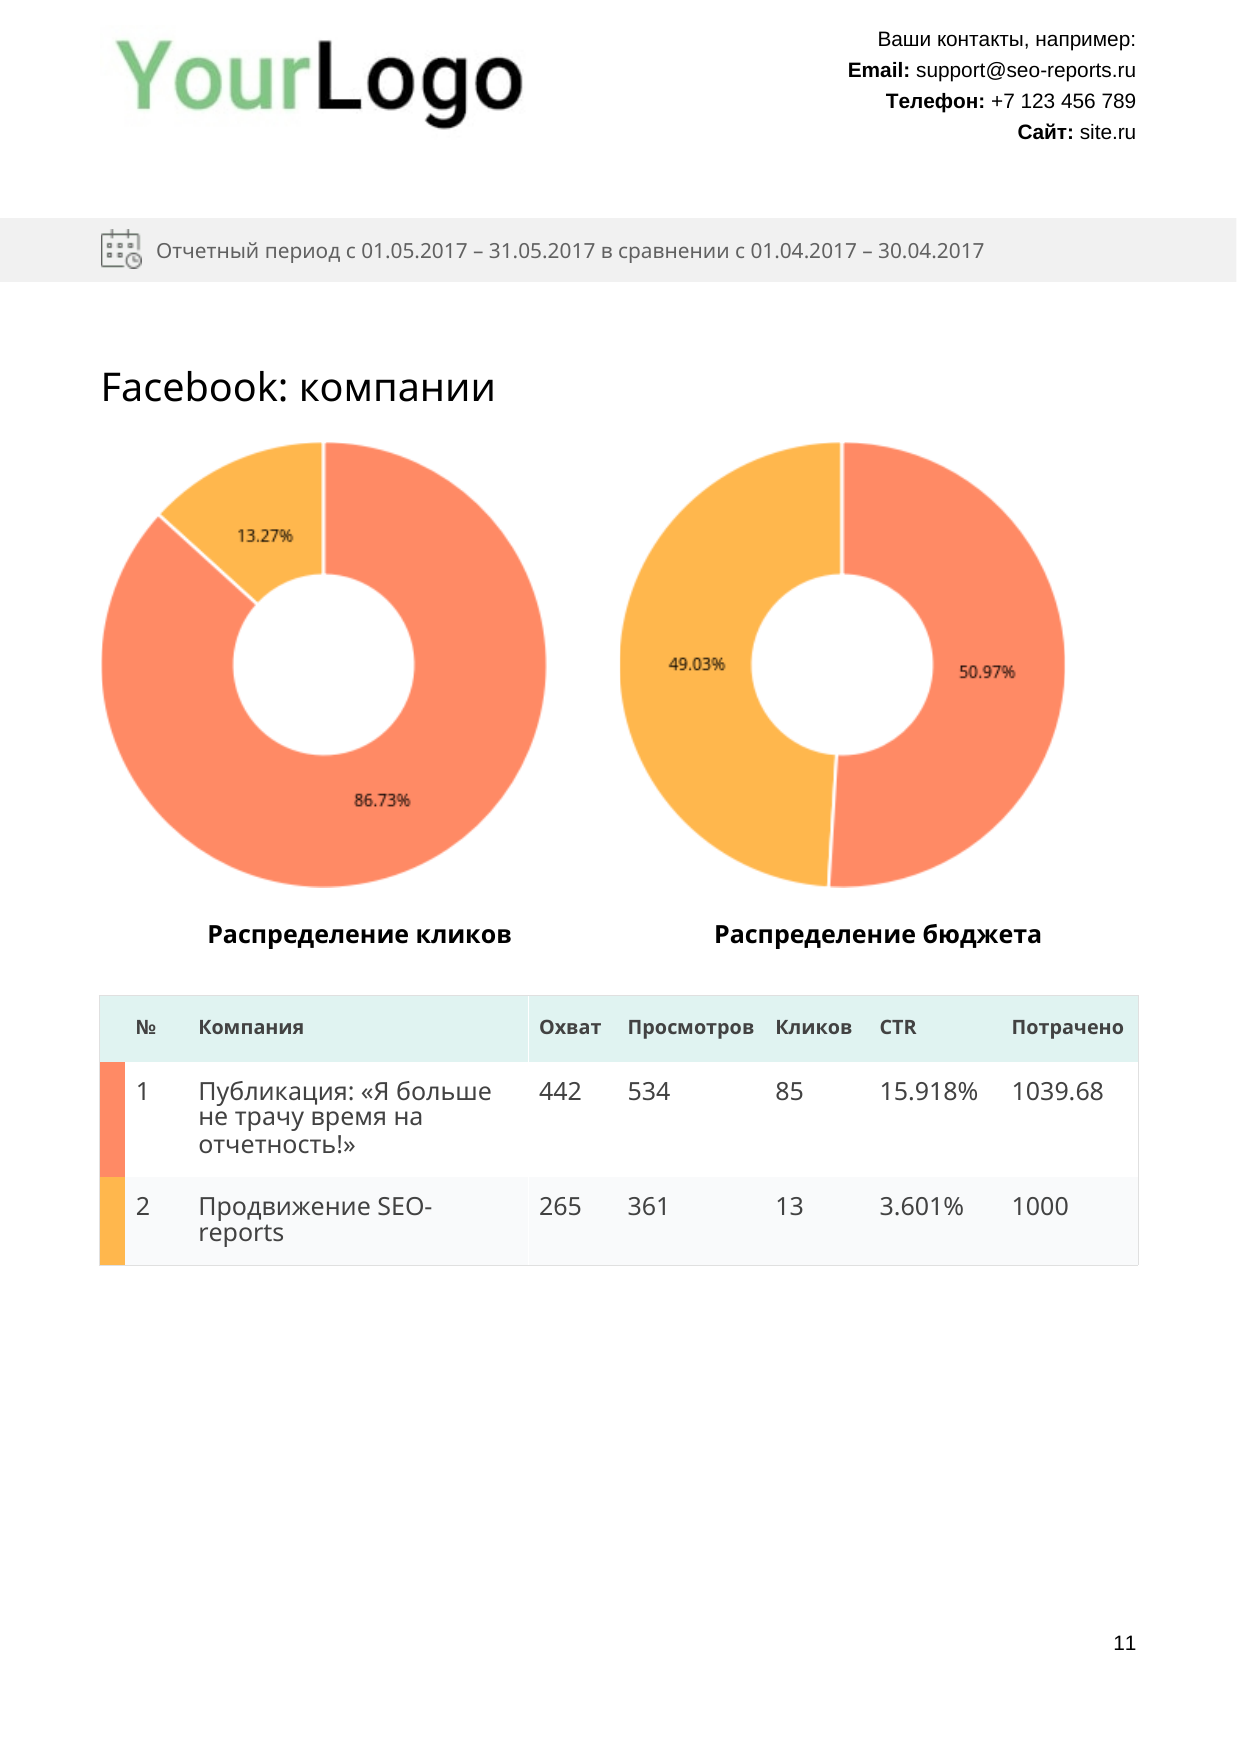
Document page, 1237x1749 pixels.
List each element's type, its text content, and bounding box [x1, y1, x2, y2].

table_cell [100, 1062, 125, 1177]
table_header № [125, 996, 188, 1062]
picture [101, 442, 547, 888]
table_cell 1 [125, 1062, 188, 1177]
picture [619, 442, 1065, 888]
table_cell 85 [765, 1062, 869, 1177]
table_header Просмотров [617, 996, 765, 1062]
table_cell 442 [529, 1062, 617, 1177]
table_cell Распределение бюджета [619, 906, 1137, 953]
table_cell 265 [529, 1177, 617, 1265]
table_cell 15.918% [869, 1062, 1001, 1177]
table_cell 1000 [1001, 1177, 1138, 1265]
table_header [619, 443, 1137, 906]
table_cell 13 [765, 1177, 869, 1265]
picture [100, 25, 538, 144]
table_cell 1039.68 [1001, 1062, 1138, 1177]
table_header CTR [869, 996, 1001, 1062]
table_cell [100, 1177, 125, 1265]
table_cell 3.601% [869, 1177, 1001, 1265]
table_cell Распределение кликов [100, 906, 619, 953]
table_header Кликов [765, 996, 869, 1062]
table_cell 361 [617, 1177, 765, 1265]
table_cell Продвижение SEO-reports [188, 1177, 528, 1265]
subtitle Facebook: компании [100, 359, 1136, 413]
table_header Охват [529, 996, 617, 1062]
table_header Потрачено [1001, 996, 1138, 1062]
picture [0, 218, 1237, 282]
table_cell Публикация: «Я больше не трачу время на отчетность!» [188, 1062, 528, 1177]
table_header [100, 996, 125, 1062]
table_cell 2 [125, 1177, 188, 1265]
table_header [100, 443, 619, 906]
table_header Компания [188, 996, 528, 1062]
table_cell 534 [617, 1062, 765, 1177]
